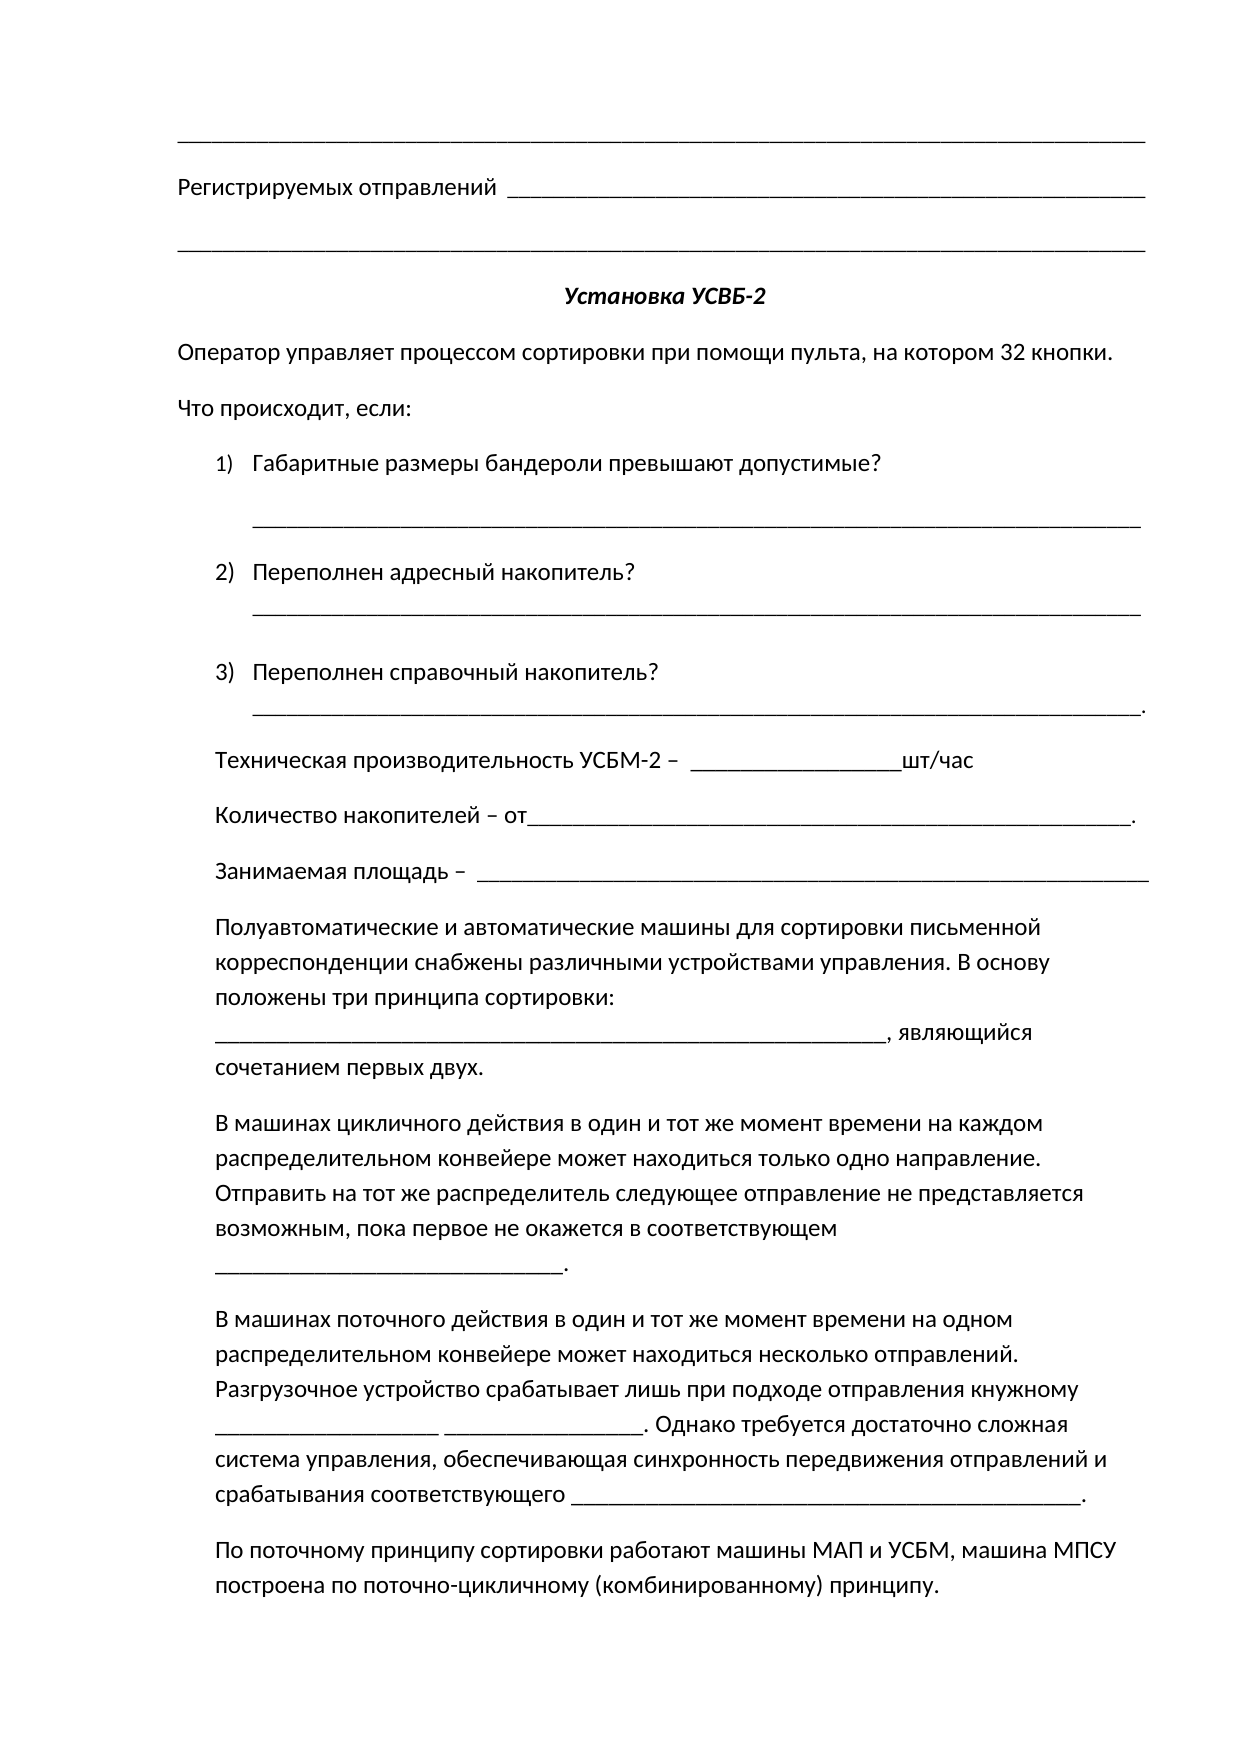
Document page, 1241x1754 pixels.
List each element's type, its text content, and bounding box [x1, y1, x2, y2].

text _____________________________________________________________________________________ [177, 227, 1152, 255]
text Количество накопителей – от_____________________________________________________. [215, 799, 1152, 830]
text Занимаемая площадь – ___________________________________________________________ [215, 855, 1152, 886]
text Техническая производительность УСБМ-2 – _________________шт/час [215, 744, 1152, 774]
text В машинах поточного действия в один и тот же момент времени на одном распределительном конвейере может находиться несколько отправлений. Разгрузочное устройство срабатывает лишь при подходе отправления кнужному __________________ ________________. Однако требуется достаточно сложная система управления, обеспечивающая синхронность передвижения отправлений и срабатывания соответствующего _________________________________________. [215, 1303, 1152, 1508]
list Переполнен адресный накопитель? [215, 556, 1152, 587]
text Оператор управляет процессом сортировки при помощи пульта, на котором 32 кнопки. [177, 336, 1152, 366]
list Габаритные размеры бандероли превышают допустимые? [215, 447, 1152, 478]
list Переполнен справочный накопитель? [215, 656, 1152, 686]
text Полуавтоматические и автоматические машины для сортировки письменной корреспонденции снабжены различными устройствами управления. В основу положены три принципа сортировки: ______________________________________________________, являющийся сочетанием первых двух. [215, 911, 1152, 1082]
text В машинах цикличного действия в один и тот же момент времени на каждом распределительном конвейере может находиться только одно направление. Отправить на тот же распределитель следующее отправление не представляется возможным, пока первое не окажется в соответствующем ____________________________. [215, 1107, 1152, 1278]
list ______________________________________________________________________________. [252, 691, 1152, 719]
text Установка УСВБ-2 [177, 280, 1152, 311]
text Что происходит, если: [177, 392, 1152, 422]
text ______________________________________________________________________________ [252, 503, 1152, 531]
list ______________________________________________________________________________ [252, 591, 1152, 619]
text По поточному принципу сортировки работают машины МАП и УСБМ, машина МПСУ построена по поточно-цикличному (комбинированному) принципу. [215, 1534, 1152, 1599]
text Регистрируемых отправлений ________________________________________________________ [177, 171, 1152, 202]
text _____________________________________________________________________________________ [177, 118, 1152, 146]
